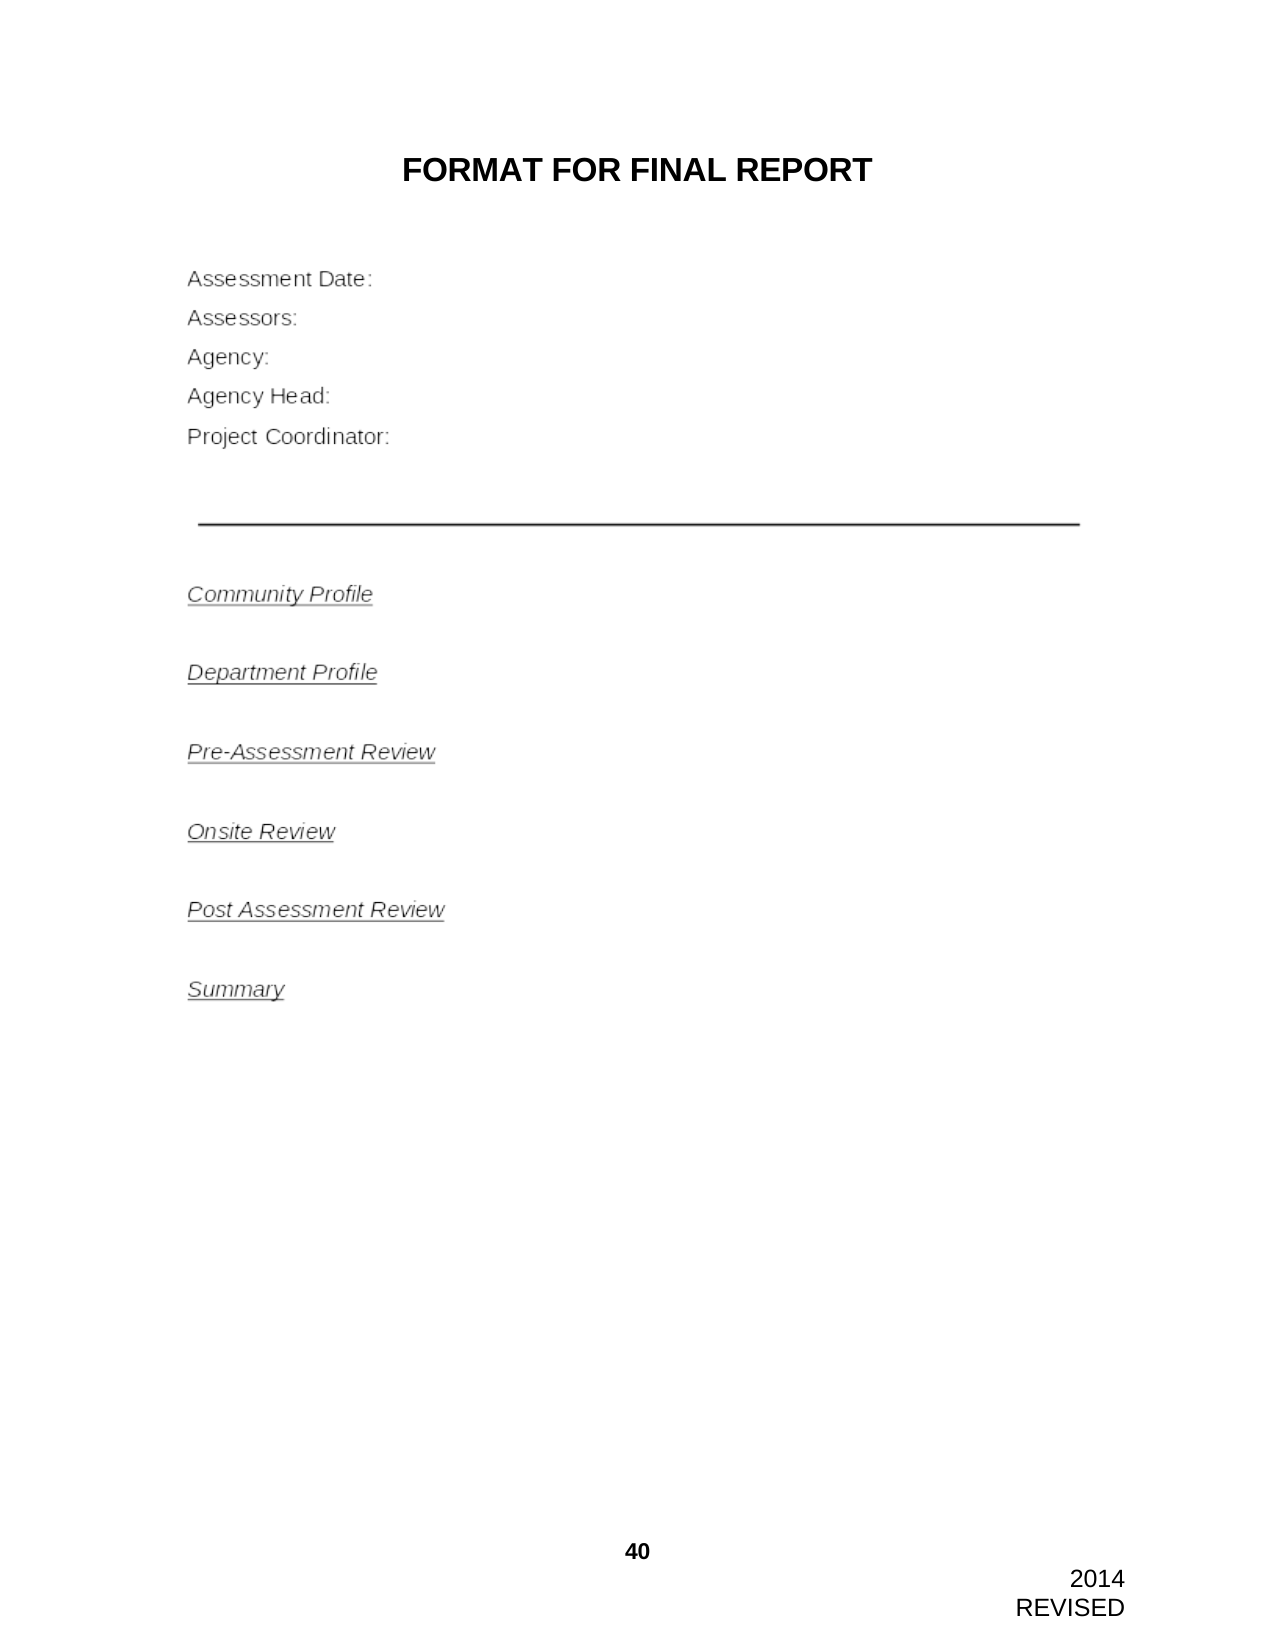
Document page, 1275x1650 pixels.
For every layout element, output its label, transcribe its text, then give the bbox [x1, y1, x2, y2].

text FORMAT FOR FINAL REPORT [150, 150, 1125, 188]
